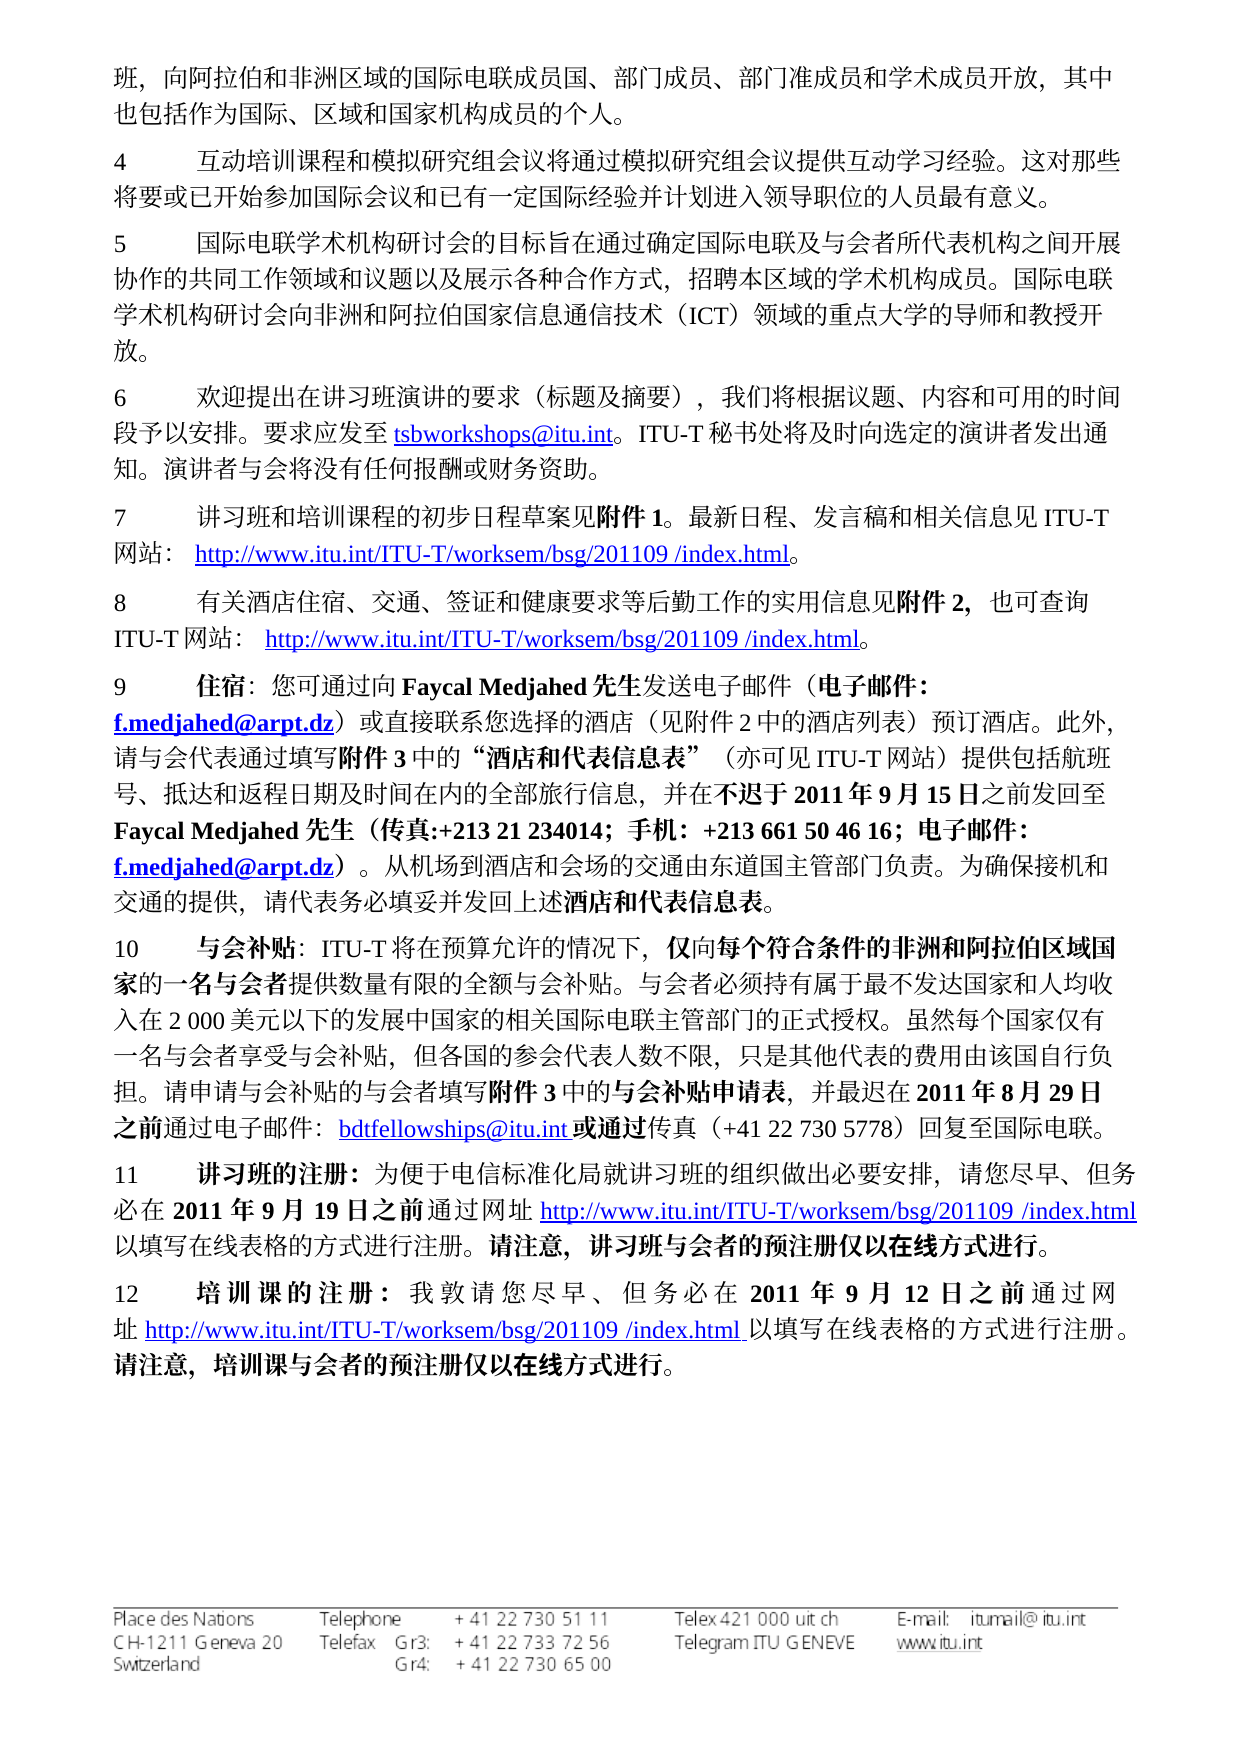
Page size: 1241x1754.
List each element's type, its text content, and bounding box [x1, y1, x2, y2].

text 4 互动培训课程和模拟研究组会议将通过模拟研究组会议提供互动学习经验。这对那些将要或已开始参加国际会议和已有一定国际经验并计划进入领导职位的人员最有意义。 [113, 141, 1127, 213]
text 6 欢迎提出在讲习班演讲的要求（标题及摘要），我们将根据议题、内容和可用的时间段予以安排。要求应发至tsbworkshops@itu.int。ITU-T秘书处将及时向选定的演讲者发出通知。演讲者与会将没有任何报酬或财务资助。 [113, 378, 1127, 486]
text 8 有关酒店住宿、交通、签证和健康要求等后勤工作的实用信息见附件2，也可查询ITU-T网站： http://www.itu.int/ITU-T/worksem/bsg/201109 /index.html。 [113, 582, 1127, 654]
text 7 讲习班和培训课程的初步日程草案见附件1。最新日程、发言稿和相关信息见ITU-T 网站： http://www.itu.int/ITU-T/worksem/bsg/201109 /index.html。 [113, 498, 1127, 570]
text 9 住宿：您可通过向Faycal Medjahed先生发送电子邮件（电子邮件：f.medjahed@arpt.dz）或直接联系您选择的酒店（见附件2中的酒店列表）预订酒店。此外，请与会代表通过填写附件3中的“酒店和代表信息表”（亦可见ITU-T网站）提供包括航班号、抵达和返程日期及时间在内的全部旅行信息，并在不迟于2011年9月15日之前发回至Faycal Medjahed 先生（传真:+213 21 234014；手机：+213 661 50 46 16；电子邮件：f.medjahed@arpt.dz）。从机场到酒店和会场的交通由东道国主管部门负责。为确保接机和交通的提供，请代表务必填妥并发回上述酒店和代表信息表。 [113, 667, 1127, 918]
text 12 培训课的注册：我敦请您尽早、但务必在2011年9月12日之前通过网址http://www.itu.int/ITU-T/worksem/bsg/201109 /index.html以填写在线表格的方式进行注册。请注意，培训课与会者的预注册仅以在线方式进行。 [113, 1273, 1117, 1382]
text 10 与会补贴：ITU-T将在预算允许的情况下，仅向每个符合条件的非洲和阿拉伯区域国家的一名与会者提供数量有限的全额与会补贴。与会者必须持有属于最不发达国家和人均收入在2 000美元以下的发展中国家的相关国际电联主管部门的正式授权。虽然每个国家仅有一名与会者享受与会补贴，但各国的参会代表人数不限，只是其他代表的费用由该国自行负担。请申请与会补贴的与会者填写附件3中的与会补贴申请表，并最迟在2011年8月29日之前通过电子邮件：bdtfellowships@itu.int或通过传真（+41 22 730 5778）回复至国际电联。 [113, 929, 1127, 1144]
text 11 讲习班的注册：为便于电信标准化局就讲习班的组织做出必要安排，请您尽早、但务必在2011年9月19日之前通过网址http://www.itu.int/ITU-T/worksem/bsg/201109 /index.html 以填写在线表格的方式进行注册。请注意，讲习班与会者的预注册仅以在线方式进行。 [113, 1155, 1137, 1263]
text 5 国际电联学术机构研讨会的目标旨在通过确定国际电联及与会者所代表机构之间开展协作的共同工作领域和议题以及展示各种合作方式，招聘本区域的学术机构成员。国际电联学术机构研讨会向非洲和阿拉伯国家信息通信技术（ICT）领域的重点大学的导师和教授开放。 [113, 224, 1127, 367]
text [113, 59, 1127, 131]
